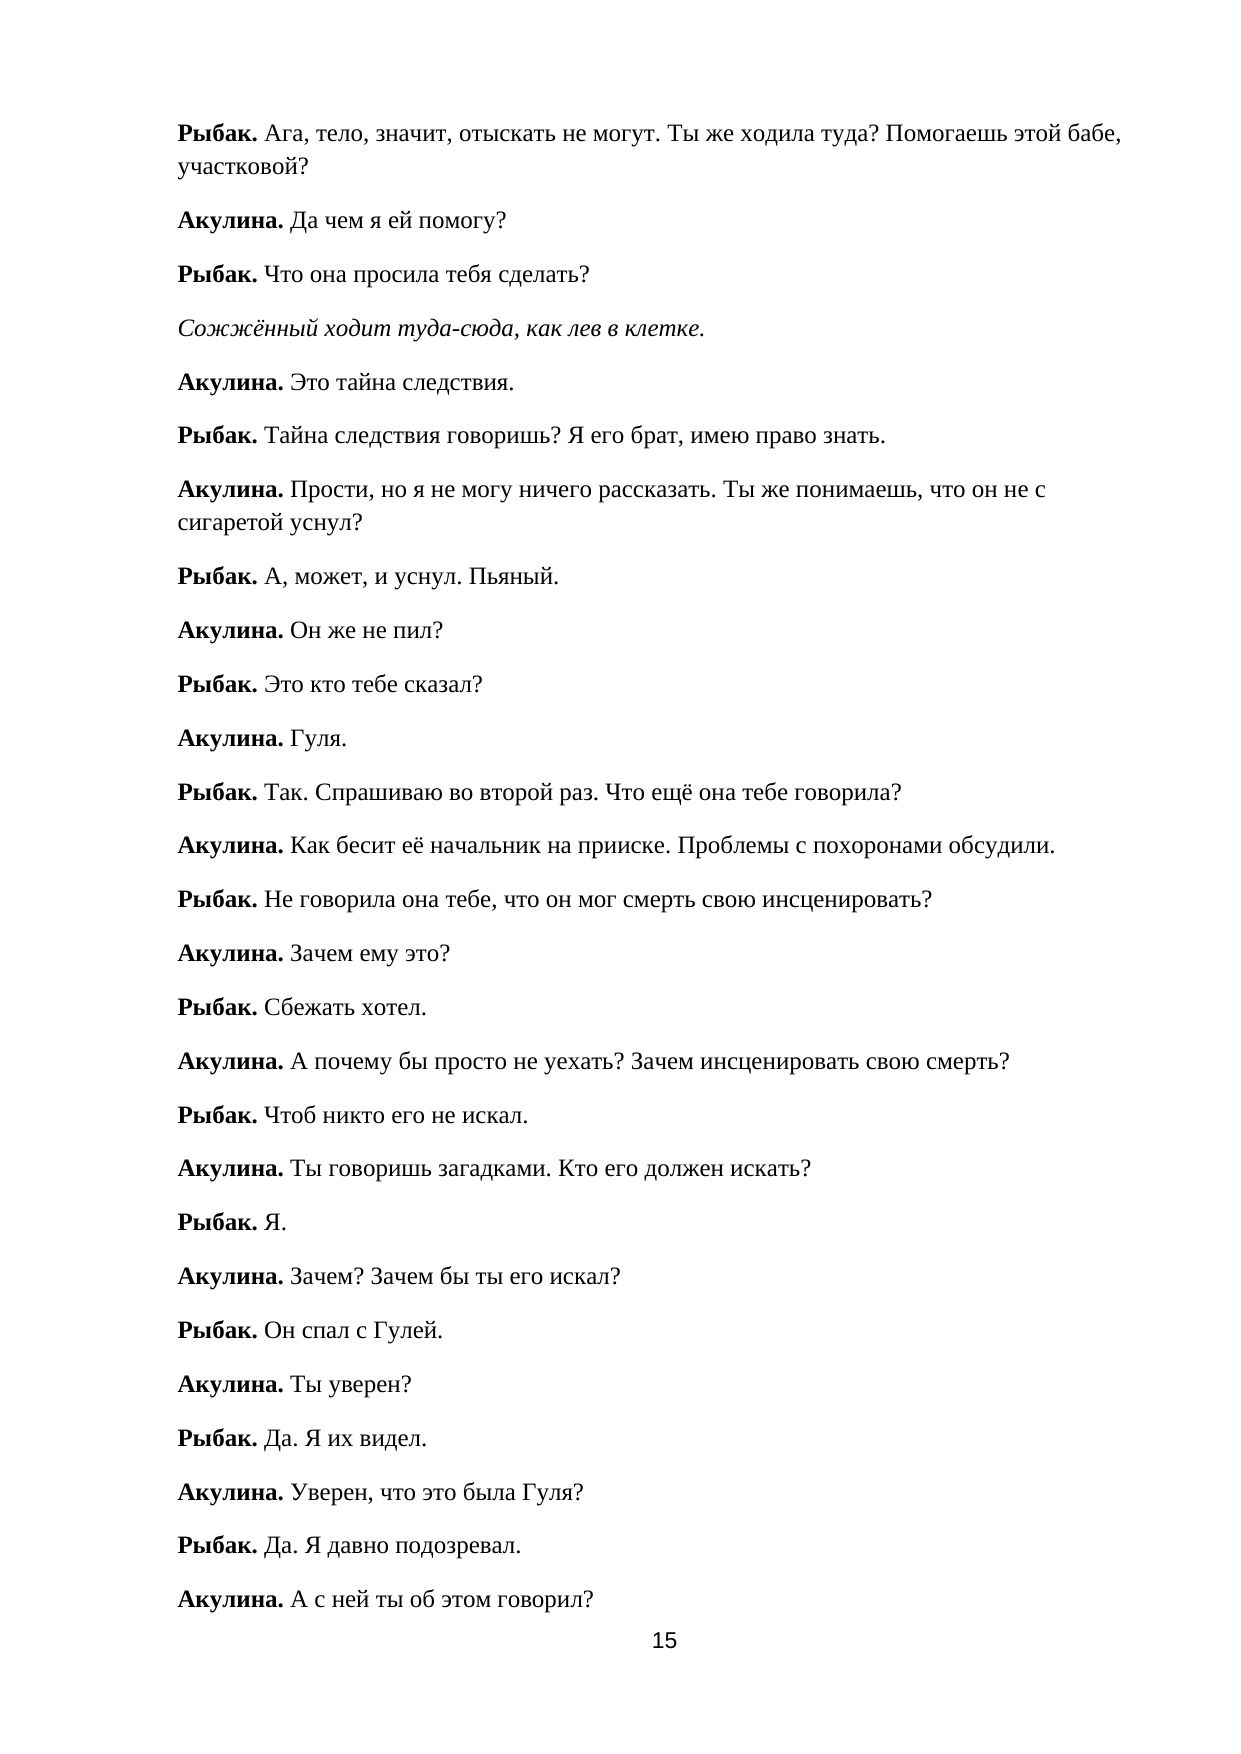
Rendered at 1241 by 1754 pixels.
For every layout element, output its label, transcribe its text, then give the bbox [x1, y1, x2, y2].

text Акулина. Он же не пил? [177, 615, 1152, 644]
text Акулина. Прости, но я не могу ничего рассказать. Ты же понимаешь, что он не с сигаретой уснул? [177, 474, 1152, 536]
text Акулина. Ты говоришь загадками. Кто его должен искать? [177, 1153, 1152, 1182]
text Рыбак. Это кто тебе сказал? [177, 669, 1152, 698]
text Рыбак. Да. Я давно подозревал. [177, 1531, 1152, 1559]
text Рыбак. Не говорила она тебе, что он мог смерть свою инсценировать? [177, 884, 1152, 913]
text Акулина. Да чем я ей помогу? [177, 205, 1152, 234]
text Сожжённый ходит туда-сюда, как лев в клетке. [177, 313, 1152, 341]
text Акулина. А почему бы просто не уехать? Зачем инсценировать свою смерть? [177, 1046, 1152, 1074]
text Акулина. Ты уверен? [177, 1369, 1152, 1398]
text Акулина. Это тайна следствия. [177, 367, 1152, 395]
text Акулина. Гуля. [177, 723, 1152, 751]
text Рыбак. Да. Я их видел. [177, 1423, 1152, 1452]
text Рыбак. Тайна следствия говоришь? Я его брат, имею право знать. [177, 420, 1152, 449]
text Рыбак. Так. Спрашиваю во второй раз. Что ещё она тебе говорила? [177, 777, 1152, 805]
text Акулина. Зачем ему это? [177, 938, 1152, 967]
text Рыбак. Сбежать хотел. [177, 992, 1152, 1021]
text Рыбак. Он спал с Гулей. [177, 1315, 1152, 1344]
text Акулина. А с ней ты об этом говорил? [177, 1584, 1152, 1613]
text Рыбак. Я. [177, 1207, 1152, 1236]
text Акулина. Как бесит её начальник на прииске. Проблемы с похоронами обсудили. [177, 830, 1152, 859]
text Рыбак. Что она просила тебя сделать? [177, 259, 1152, 288]
text Акулина. Зачем? Зачем бы ты его искал? [177, 1261, 1152, 1290]
text Рыбак. Ага, тело, значит, отыскать не могут. Ты же ходила туда? Помогаешь этой бабе, участковой? [177, 118, 1152, 180]
text Рыбак. А, может, и уснул. Пьяный. [177, 561, 1152, 590]
text Акулина. Уверен, что это была Гуля? [177, 1477, 1152, 1505]
text Рыбак. Чтоб никто его не искал. [177, 1100, 1152, 1128]
